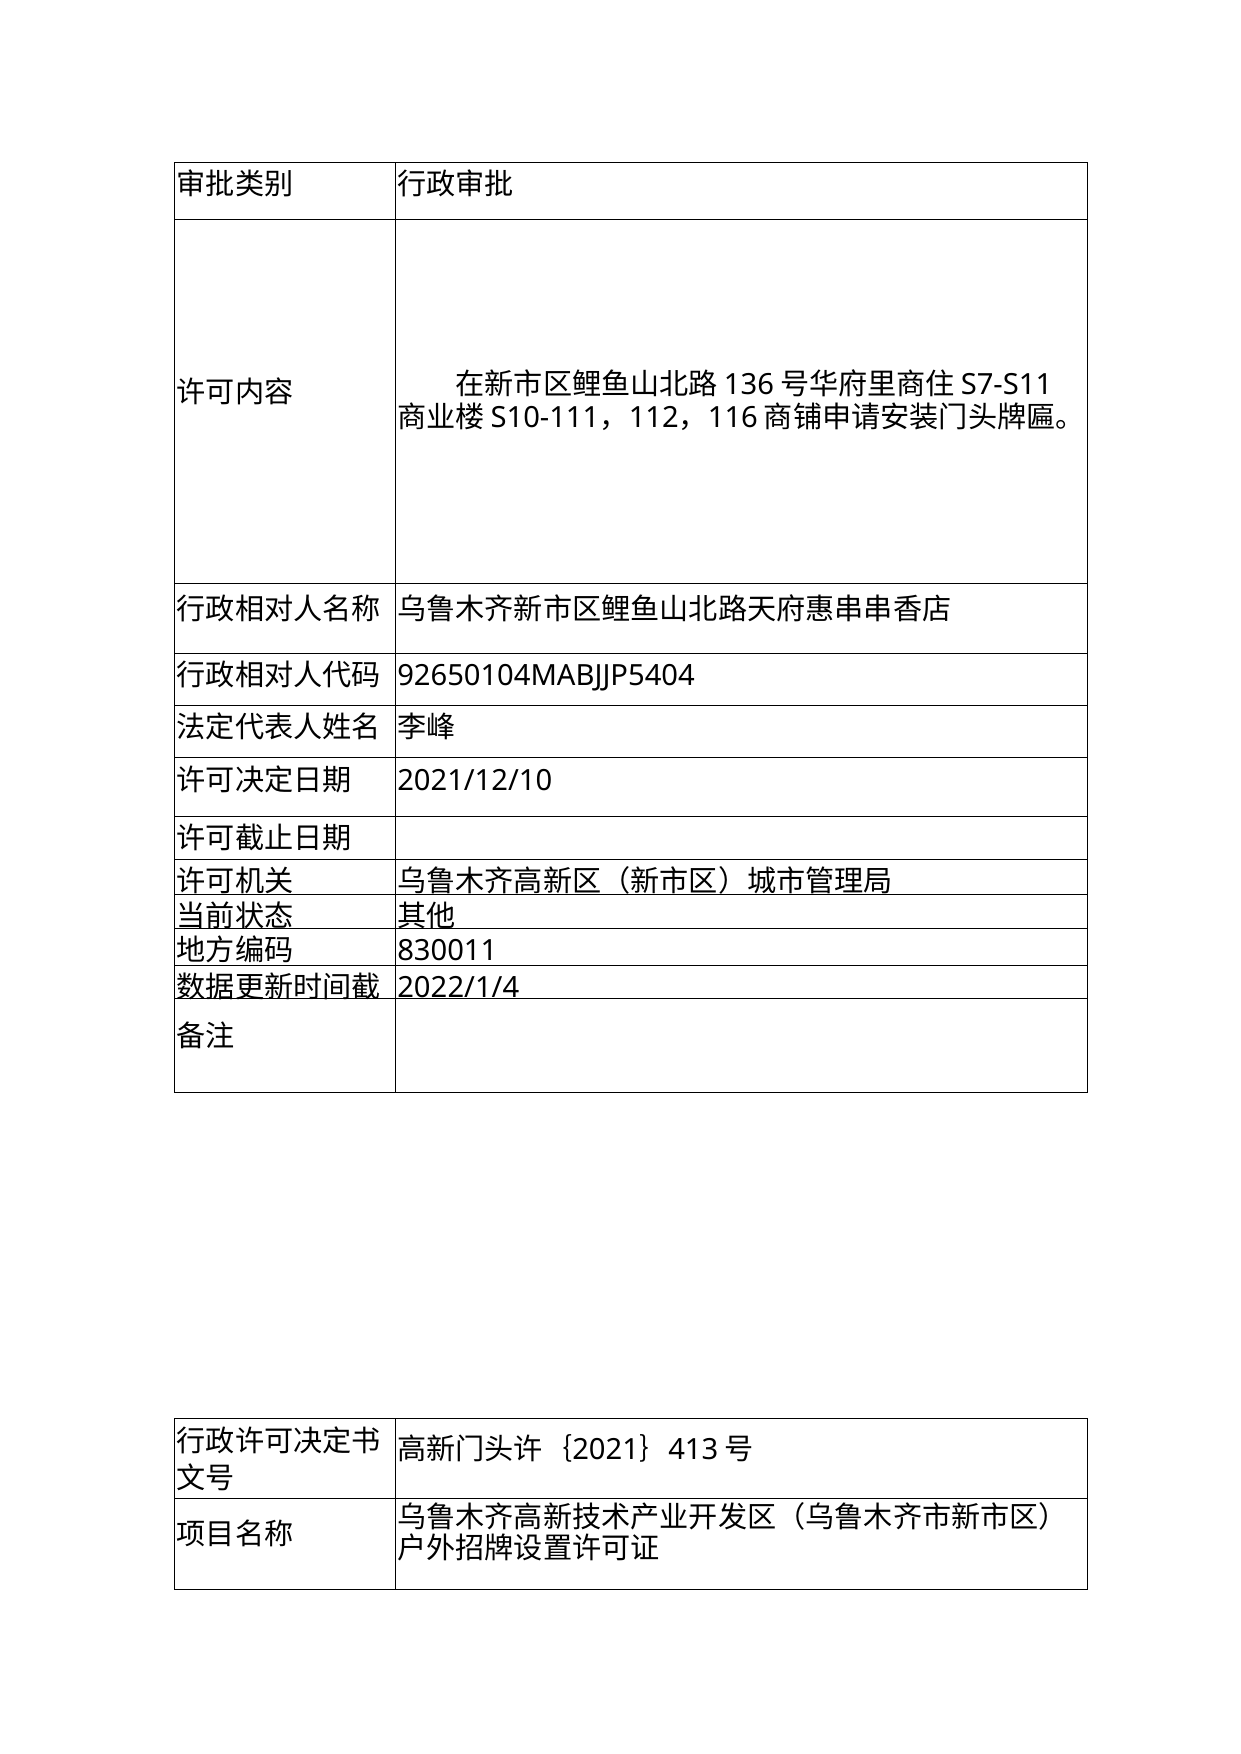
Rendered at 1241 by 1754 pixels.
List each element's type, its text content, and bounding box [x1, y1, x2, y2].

table_header 高新门头许｛2021｝413号 [396, 1419, 1087, 1497]
table_header 行政许可决定书文号 [175, 1419, 395, 1497]
table_cell 2021/12/10 [396, 758, 1087, 816]
table_cell 当前状态 [175, 895, 395, 928]
table_cell 数据更新时间截止 [175, 966, 395, 998]
table_cell 行政审批 [396, 163, 1087, 219]
table_cell 许可截止日期 [175, 817, 395, 859]
table_cell 乌鲁木齐新市区鲤鱼山北路天府惠串串香店 [396, 584, 1087, 653]
table_cell 项目名称 [175, 1499, 395, 1589]
table_cell 法定代表人姓名 [175, 706, 395, 757]
table_cell 许可决定日期 [175, 758, 395, 816]
table_cell 在新市区鲤鱼山北路136号华府里商住S7-S11商业楼S10-111，112，116商铺申请安装门头牌匾。 [396, 220, 1087, 583]
table_cell 其他 [396, 895, 1087, 928]
table_cell 行政相对人代码 [175, 654, 395, 705]
table_cell [396, 999, 1087, 1092]
table_cell [396, 817, 1087, 859]
table_cell 地方编码 [175, 929, 395, 964]
table_cell 许可内容 [175, 220, 395, 583]
table_cell 92650104MABJJP5404 [396, 654, 1087, 705]
table_cell 830011 [396, 929, 1087, 964]
table_cell 乌鲁木齐高新技术产业开发区（乌鲁木齐市新市区）户外招牌设置许可证 [396, 1499, 1087, 1589]
table_cell 备注 [175, 999, 395, 1092]
table_cell 李峰 [396, 706, 1087, 757]
table_cell 行政相对人名称 [175, 584, 395, 653]
table_cell 2022/1/4 [396, 966, 1087, 998]
table_cell 审批类别 [175, 163, 395, 219]
table_cell 乌鲁木齐高新区（新市区）城市管理局 [396, 860, 1087, 893]
table_cell 许可机关 [175, 860, 395, 893]
